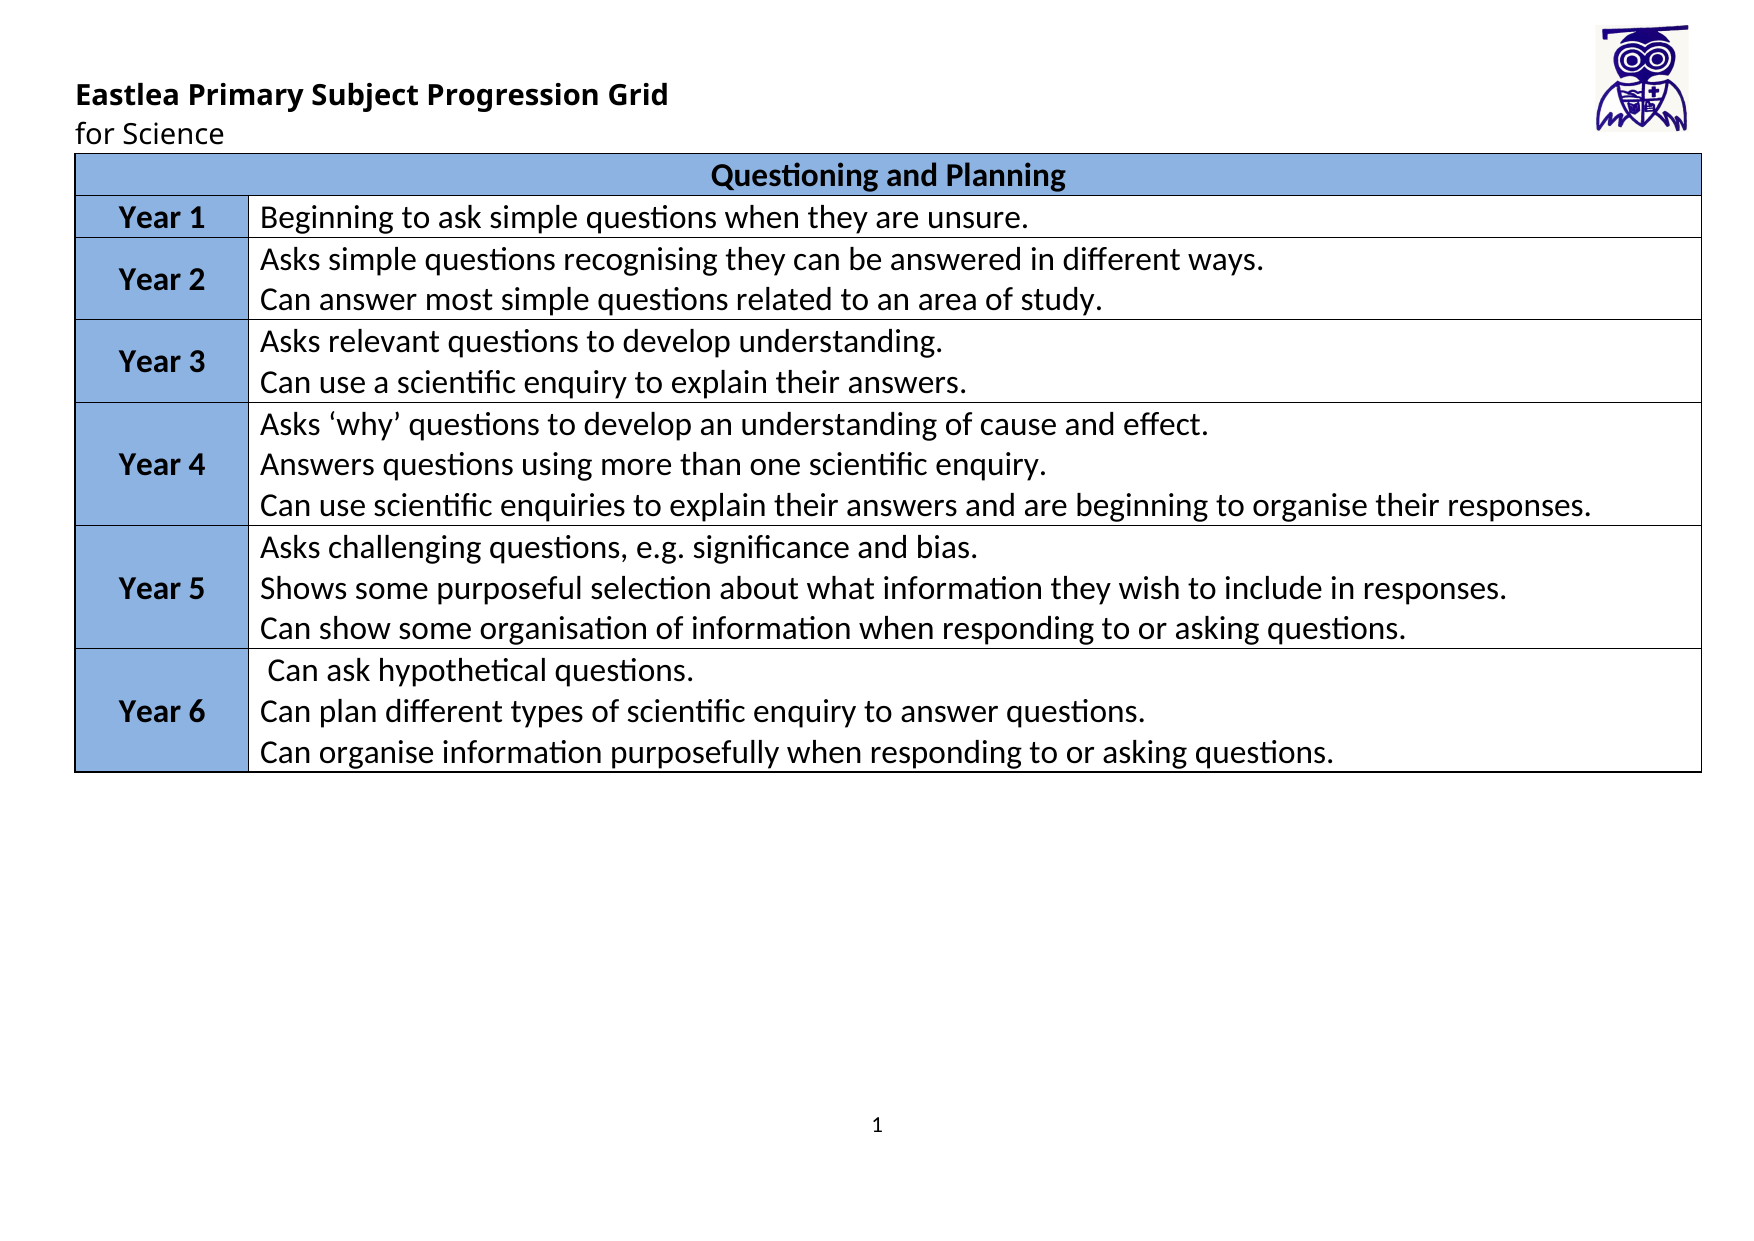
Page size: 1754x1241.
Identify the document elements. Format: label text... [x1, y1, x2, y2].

table_cell Asks simple questions recognising they can be answered in different ways. Can answer most simple questions related to an area of study. [249, 238, 1701, 319]
table_cell Can ask hypothetical questions. Can plan different types of scientific enquiry to answer questions. Can organise information purposefully when responding to or asking questions. [249, 649, 1701, 771]
table_cell Year 2 [76, 238, 248, 319]
table_cell Year 1 [76, 196, 248, 237]
table_cell Asks relevant questions to develop understanding. Can use a scientific enquiry to explain their answers. [249, 320, 1701, 402]
table_cell Year 3 [76, 320, 248, 402]
table_cell Asks ‘why’ questions to develop an understanding of cause and effect. Answers questions using more than one scientific enquiry. Can use scientific enquiries to explain their answers and are beginning to organise their responses. [249, 403, 1701, 525]
picture [1595, 25, 1689, 132]
table_cell Year 6 [76, 649, 248, 771]
table_cell Asks challenging questions, e.g. significance and bias. Shows some purposeful selection about what information they wish to include in responses. Can show some organisation of information when responding to or asking questions. [249, 526, 1701, 648]
table_header Questioning and Planning [76, 154, 1701, 195]
table_cell Year 5 [76, 526, 248, 648]
table_cell Year 4 [76, 403, 248, 525]
table_cell Beginning to ask simple questions when they are unsure. [249, 196, 1701, 237]
